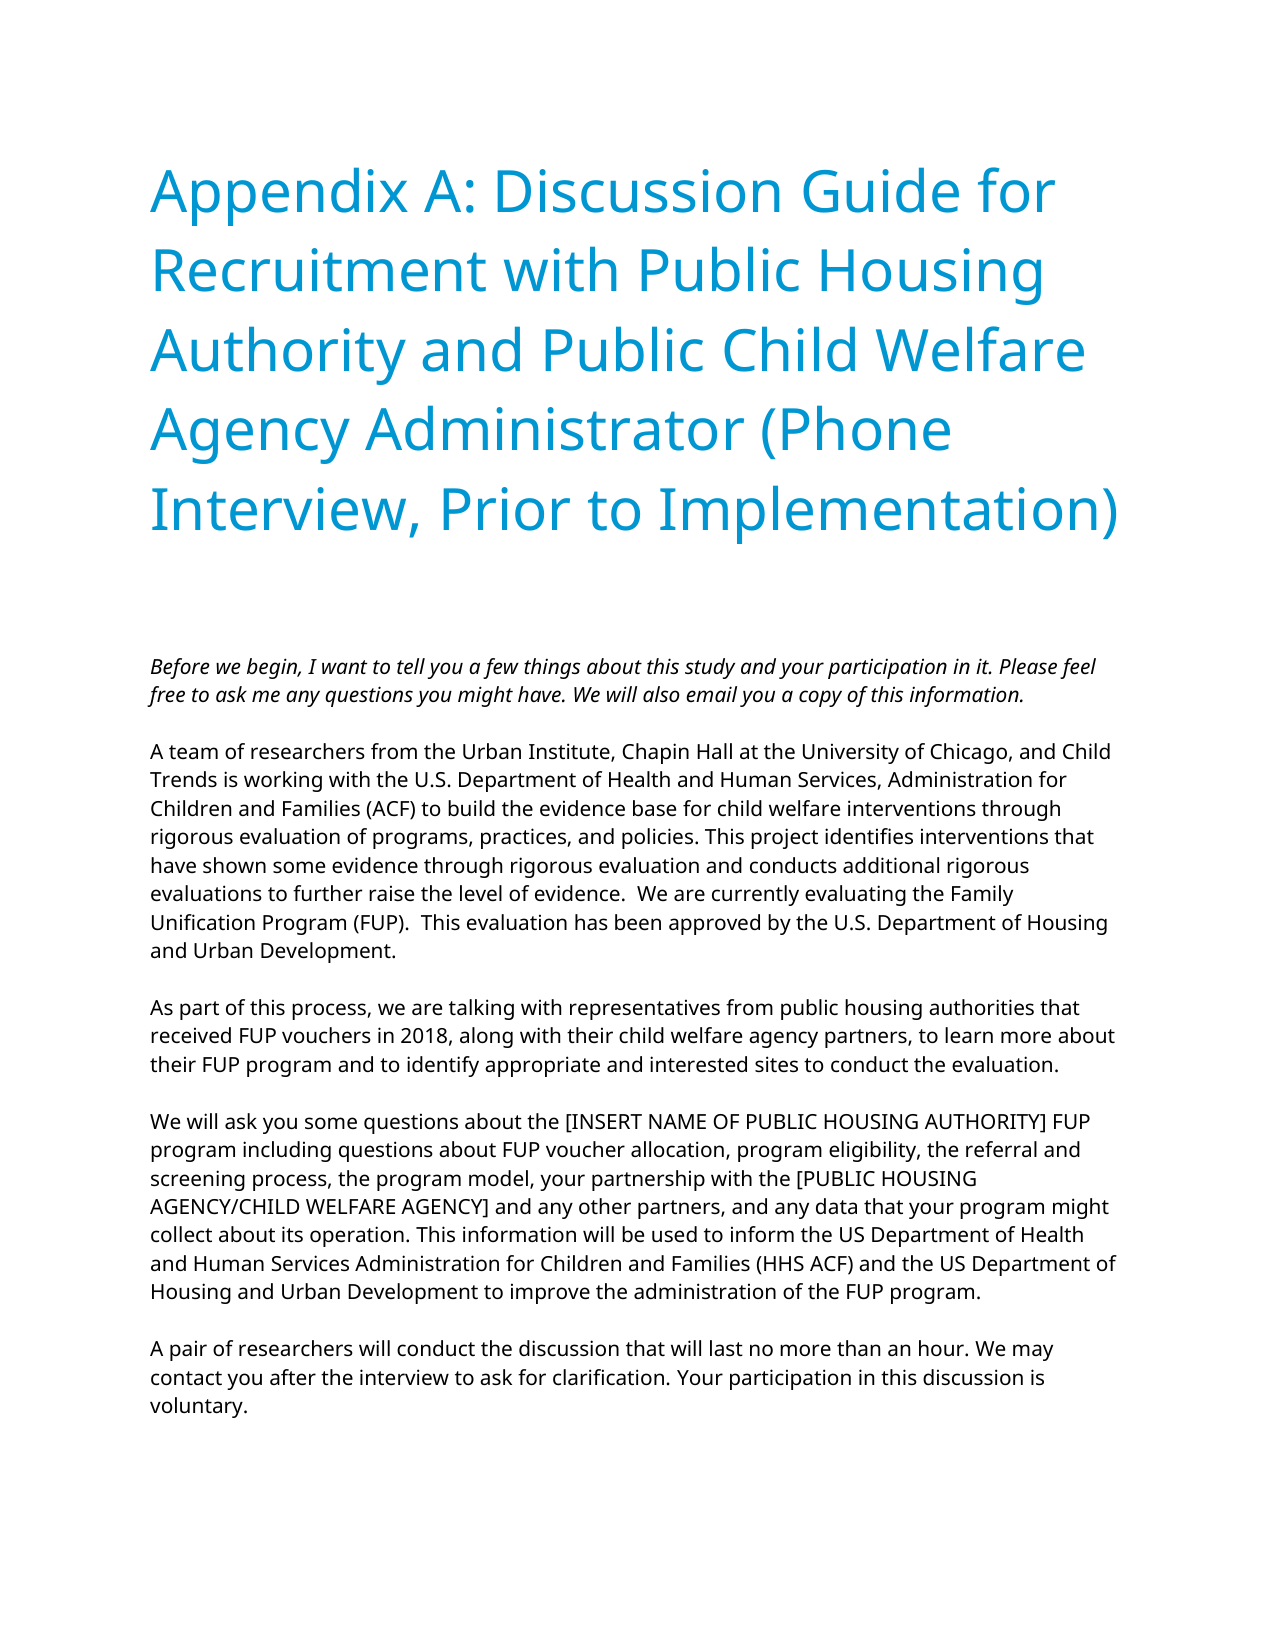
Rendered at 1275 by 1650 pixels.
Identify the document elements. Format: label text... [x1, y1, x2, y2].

subtitle Appendix A: Discussion Guide for Recruitment with Public Housing Authority and Public Child Welfare Agency Administrator (Phone Interview, Prior to Implementation) [150, 150, 1125, 627]
text A pair of researchers will conduct the discussion that will last no more than an hour. We may contact you after the interview to ask for clarification. Your participation in this discussion is voluntary. [150, 1334, 1125, 1420]
text As part of this process, we are talking with representatives from public housing authorities that received FUP vouchers in 2018, along with their child welfare agency partners, to learn more about their FUP program and to identify appropriate and interested sites to conduct the evaluation. [150, 993, 1125, 1078]
text We will ask you some questions about the [INSERT NAME OF PUBLIC HOUSING AUTHORITY] FUP program including questions about FUP voucher allocation, program eligibility, the referral and screening process, the program model, your partnership with the [PUBLIC HOUSING AGENCY/CHILD WELFARE AGENCY] and any other partners, and any data that your program might collect about its operation. This information will be used to inform the US Department of Health and Human Services Administration for Children and Families (HHS ACF) and the US Department of Housing and Urban Development to improve the administration of the FUP program. [150, 1107, 1125, 1306]
text A team of researchers from the Urban Institute, Chapin Hall at the University of Chicago, and Child Trends is working with the U.S. Department of Health and Human Services, Administration for Children and Families (ACF) to build the evidence base for child welfare interventions through rigorous evaluation of programs, practices, and policies. This project identifies interventions that have shown some evidence through rigorous evaluation and conducts additional rigorous evaluations to further raise the level of evidence. We are currently evaluating the Family Unification Program (FUP). This evaluation has been approved by the U.S. Department of Housing and Urban Development. [150, 737, 1125, 965]
text Before we begin, I want to tell you a few things about this study and your participation in it. Please feel free to ask me any questions you might have. We will also email you a copy of this information. [150, 652, 1125, 709]
